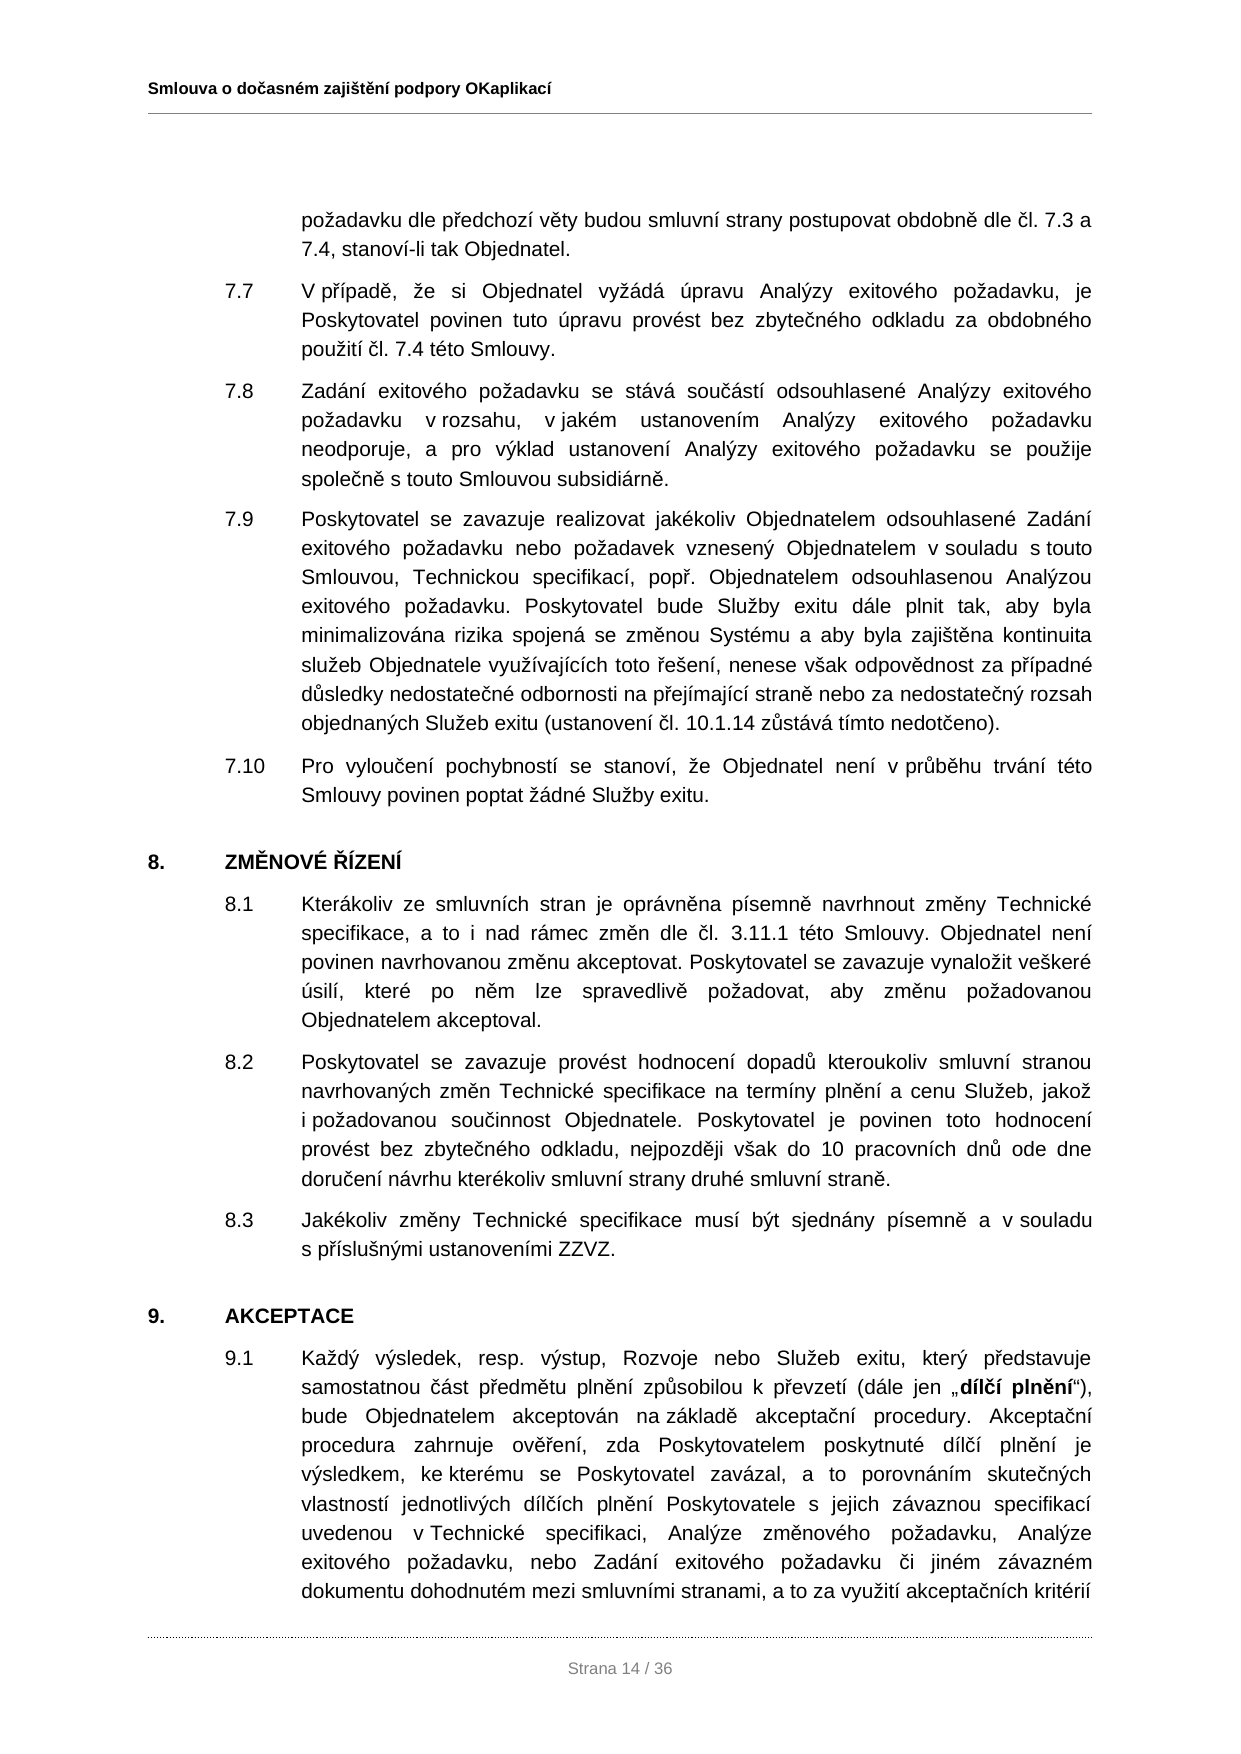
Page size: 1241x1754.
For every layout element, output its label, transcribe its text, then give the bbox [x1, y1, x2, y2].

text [224, 1340, 1092, 1603]
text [224, 203, 1092, 261]
text V případě, že si Objednatel vyžádá úpravu Analýzy exitového požadavku, je Poskytovatel povinen tuto úpravu provést bez zbytečného odkladu za obdobného použití čl. 7.4 této Smlouvy. [224, 274, 1092, 361]
text Zadání exitového požadavku se stává součástí odsouhlasené Analýzy exitového požadavku v rozsahu, v jakém ustanovením Analýzy exitového požadavku neodporuje, a pro výklad ustanovení Analýzy exitového požadavku se použije společně s touto Smlouvou subsidiárně. [224, 374, 1092, 490]
text ZMĚNOVÉ ŘÍZENÍ [148, 844, 1092, 874]
text AKCEPTACE [148, 1299, 1092, 1328]
text Poskytovatel se zavazuje provést hodnocení dopadů kteroukoliv smluvní stranou navrhovaných změn Technické specifikace na termíny plnění a cenu Služeb, jakož i požadovanou součinnost Objednatele. Poskytovatel je povinen toto hodnocení provést bez zbytečného odkladu, nejpozději však do 10 pracovních dnů ode dne doručení návrhu kterékoliv smluvní strany druhé smluvní straně. [224, 1044, 1092, 1190]
text Kterákoliv ze smluvních stran je oprávněna písemně navrhnout změny Technické specifikace, a to i nad rámec změn dle čl. 3.11.1 této Smlouvy. Objednatel není povinen navrhovanou změnu akceptovat. Poskytovatel se zavazuje vynaložit veškeré úsilí, které po něm lze spravedlivě požadovat, aby změnu požadovanou Objednatelem akceptoval. [224, 886, 1092, 1032]
text Pro vyloučení pochybností se stanoví, že Objednatel není v průběhu trvání této Smlouvy povinen poptat žádné Služby exitu. [224, 749, 1092, 807]
text Jakékoliv změny Technické specifikace musí být sjednány písemně a v souladu s příslušnými ustanoveními ZZVZ. [224, 1203, 1092, 1261]
text Poskytovatel se zavazuje realizovat jakékoliv Objednatelem odsouhlasené Zadání exitového požadavku nebo požadavek vznesený Objednatelem v souladu s touto Smlouvou, Technickou specifikací, popř. Objednatelem odsouhlasenou Analýzou exitového požadavku. Poskytovatel bude Služby exitu dále plnit tak, aby byla minimalizována rizika spojená se změnou Systému a aby byla zajištěna kontinuita služeb Objednatele využívajících toto řešení, nenese však odpovědnost za případné důsledky nedostatečné odbornosti na přejímající straně nebo za nedostatečný rozsah objednaných Služeb exitu (ustanovení čl. 10.1.14 zůstává tímto nedotčeno). [224, 503, 1092, 736]
